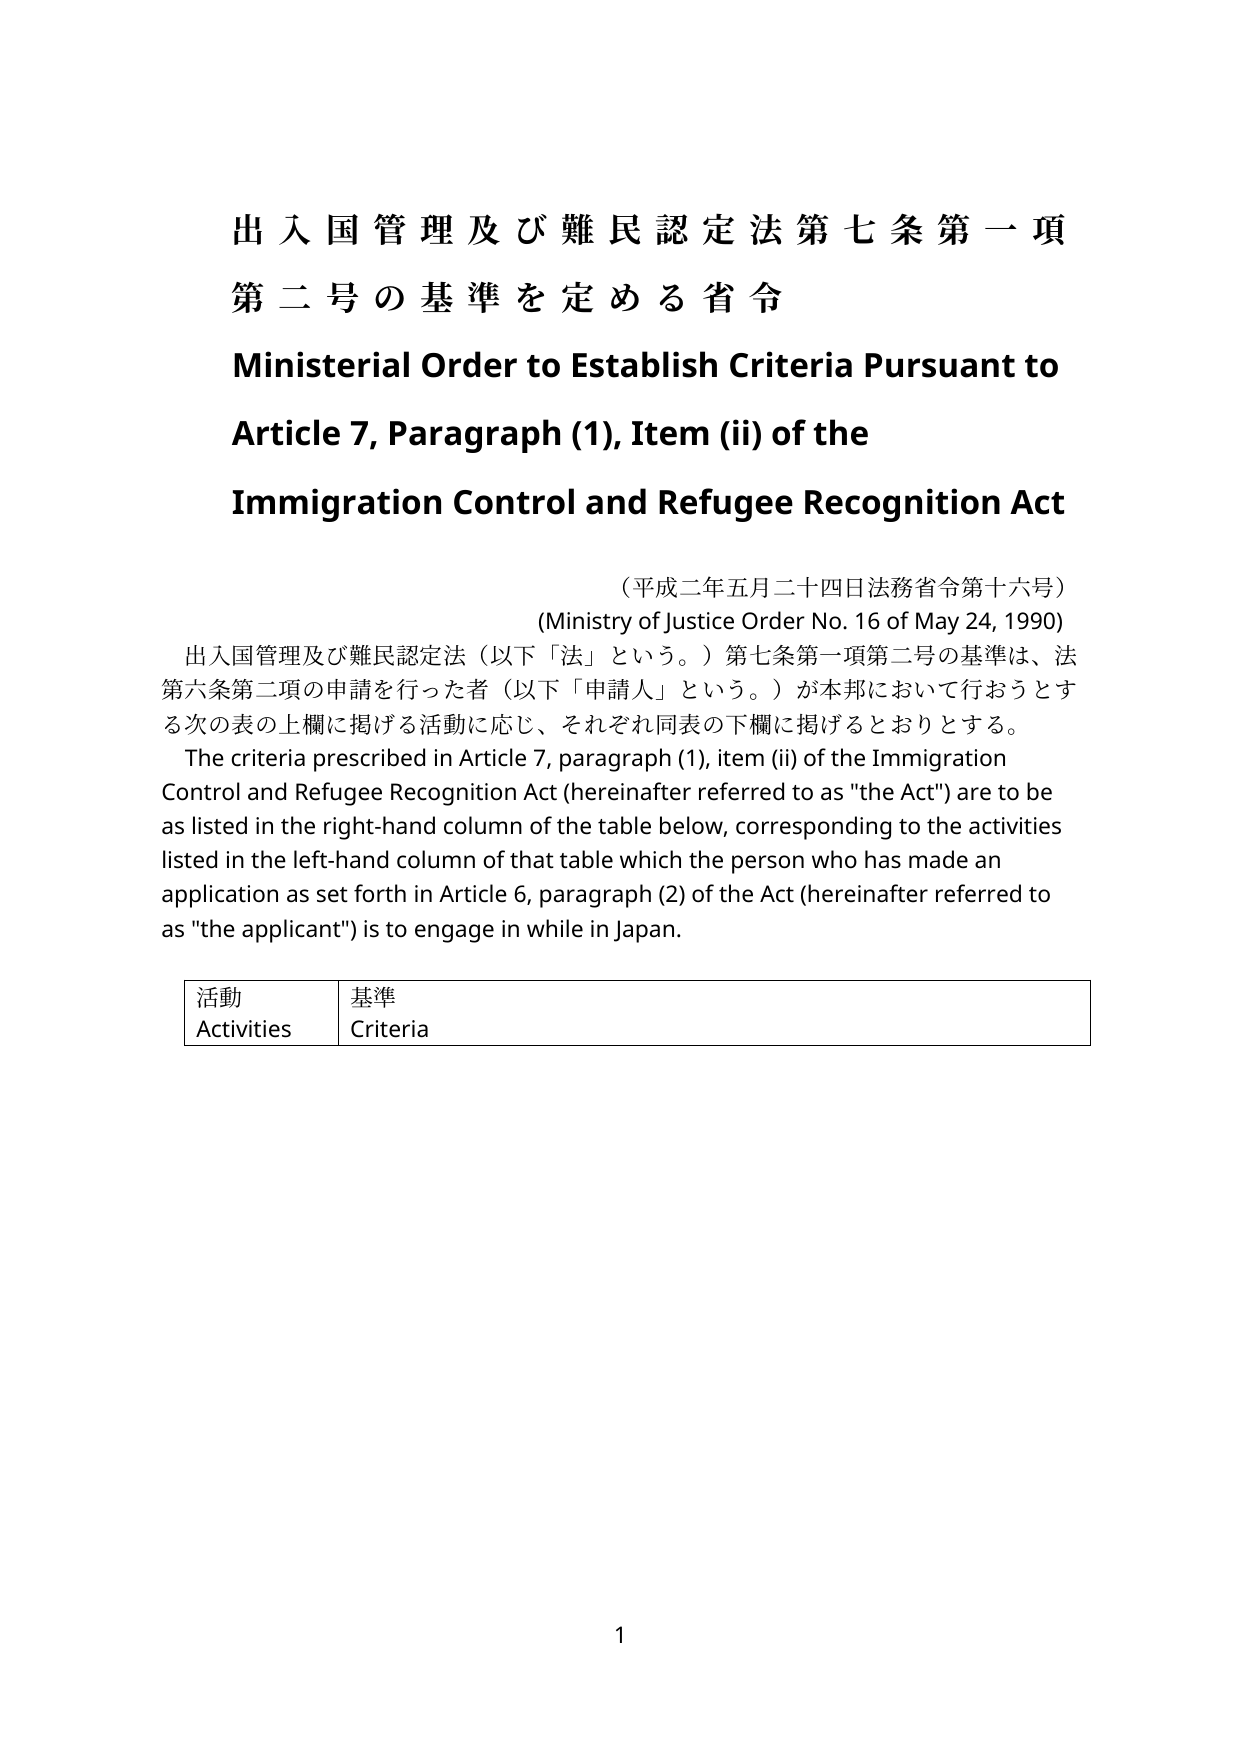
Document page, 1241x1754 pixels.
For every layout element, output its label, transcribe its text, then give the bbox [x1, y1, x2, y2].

text The criteria prescribed in Article 7, paragraph (1), item (ii) of the Immigration Control and Refugee Recognition Act (hereinafter referred to as "the Act") are to be as listed in the right-hand column of the table below, corresponding to the activities listed in the left-hand column of that table which the person who has made an application as set forth in Article 6, paragraph (2) of the Act (hereinafter referred to as "the applicant") is to engage in while in Japan. [161, 740, 1079, 945]
table_header 基準 Criteria [339, 981, 1090, 1045]
text Ministerial Order to Establish Criteria Pursuant to Article 7, Paragraph (1), Item (ii) of the Immigration Control and Refugee Recognition Act [230, 330, 1079, 535]
text (Ministry of Justice Order No. 16 of May 24, 1990) [161, 604, 1079, 638]
text 出入国管理及び難民認定法（以下「法」という。）第七条第一項第二号の基準は、法第六条第二項の申請を行った者（以下「申請人」という。）が本邦において行おうとする次の表の上欄に掲げる活動に応じ、それぞれ同表の下欄に掲げるとおりとする。 [161, 638, 1079, 740]
text （平成二年五月二十四日法務省令第十六号） [161, 569, 1079, 604]
table_header 活動 Activities [185, 981, 338, 1045]
text 出入国管理及び難民認定法第七条第一項第二号の基準を定める省令 [230, 194, 1079, 330]
